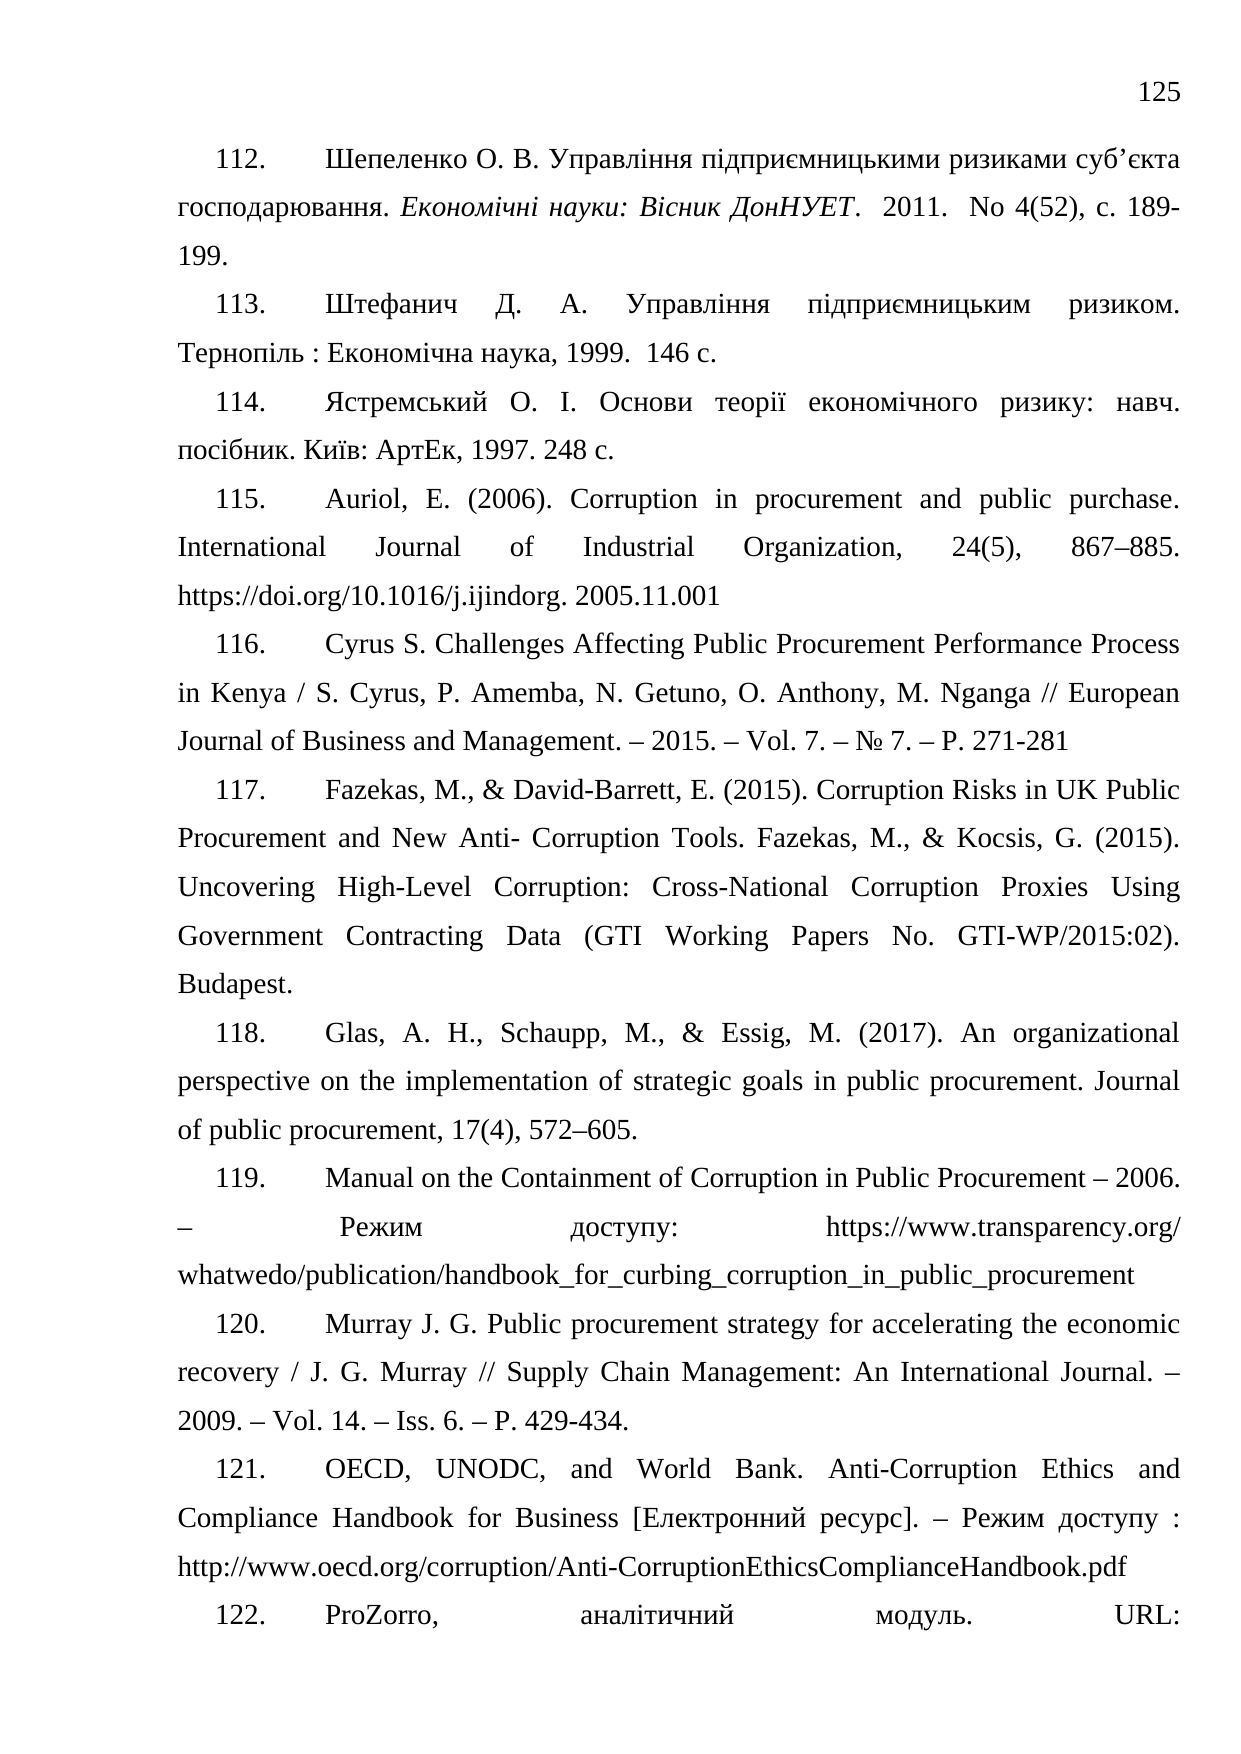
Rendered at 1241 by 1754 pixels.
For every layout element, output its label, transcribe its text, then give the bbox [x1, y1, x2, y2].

list Fazekas, M., & David-Barrett, E. (2015). Corruption Risks in UK Public Procurement and New Anti- Corruption Tools. Fazekas, M., & Kocsis, G. (2015). Uncovering High-Level Corruption: Cross-National Corruption Proxies Using Government Contracting Data (GTI Working Papers No. GTI-WP/2015:02). Budapest. [177, 772, 1181, 1000]
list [177, 1597, 1181, 1631]
list Шепеленко О. В. Управління підприємницькими ризиками суб’єкта господарювання. Економічні науки: Вісник ДонНУЕТ. 2011. No 4(52), с. 189-199. [177, 141, 1181, 272]
list OECD, UNODC, and World Bank. Anti-Corruption Ethics and Compliance Handbook for Business [Електронний ресурс]. – Режим доступу : http://www.oecd.org/corruption/Anti-CorruptionEthicsComplianceHandbook.pdf [177, 1452, 1181, 1582]
list Cyrus S. Challenges Affecting Public Procurement Performance Process in Kenya / S. Cyrus, P. Amemba, N. Getuno, O. Anthony, M. Nganga // European Journal of Business and Management. – 2015. – Vol. 7. – № 7. – Р. 271-281 [177, 626, 1181, 757]
list Штефанич Д. А. Управління підприємницьким ризиком. Тернопіль : Економічна наука, 1999. 146 с. [177, 287, 1181, 369]
list Murray J. G. Public procurement strategy for accelerating the economic recovery / J. G. Murray // Supply Chain Management: An International Journal. – 2009. – Vol. 14. – Iss. 6. – P. 429-434. [177, 1306, 1181, 1437]
list Glas, A. H., Schaupp, M., & Essig, M. (2017). An organizational perspective on the implementation of strategic goals in public procurement. Journal of public procurement, 17(4), 572–605. [177, 1015, 1181, 1145]
list Auriol, E. (2006). Corruption in procurement and public purchase. International Journal of Industrial Organization, 24(5), 867–885. https://doi.org/10.1016/j.ijindorg. 2005.11.001 [177, 481, 1181, 611]
list Manual on the Containment of Corruption in Public Procurement – 2006. – Режим доступу: https://www.transparency.org/ whatwedo/publication/handbook_for_curbing_corruption_in_public_procurement [177, 1160, 1181, 1291]
list Ястремський О. І. Основи теорії економічного ризику: навч. посібник. Київ: АртЕк, 1997. 248 с. [177, 384, 1181, 466]
